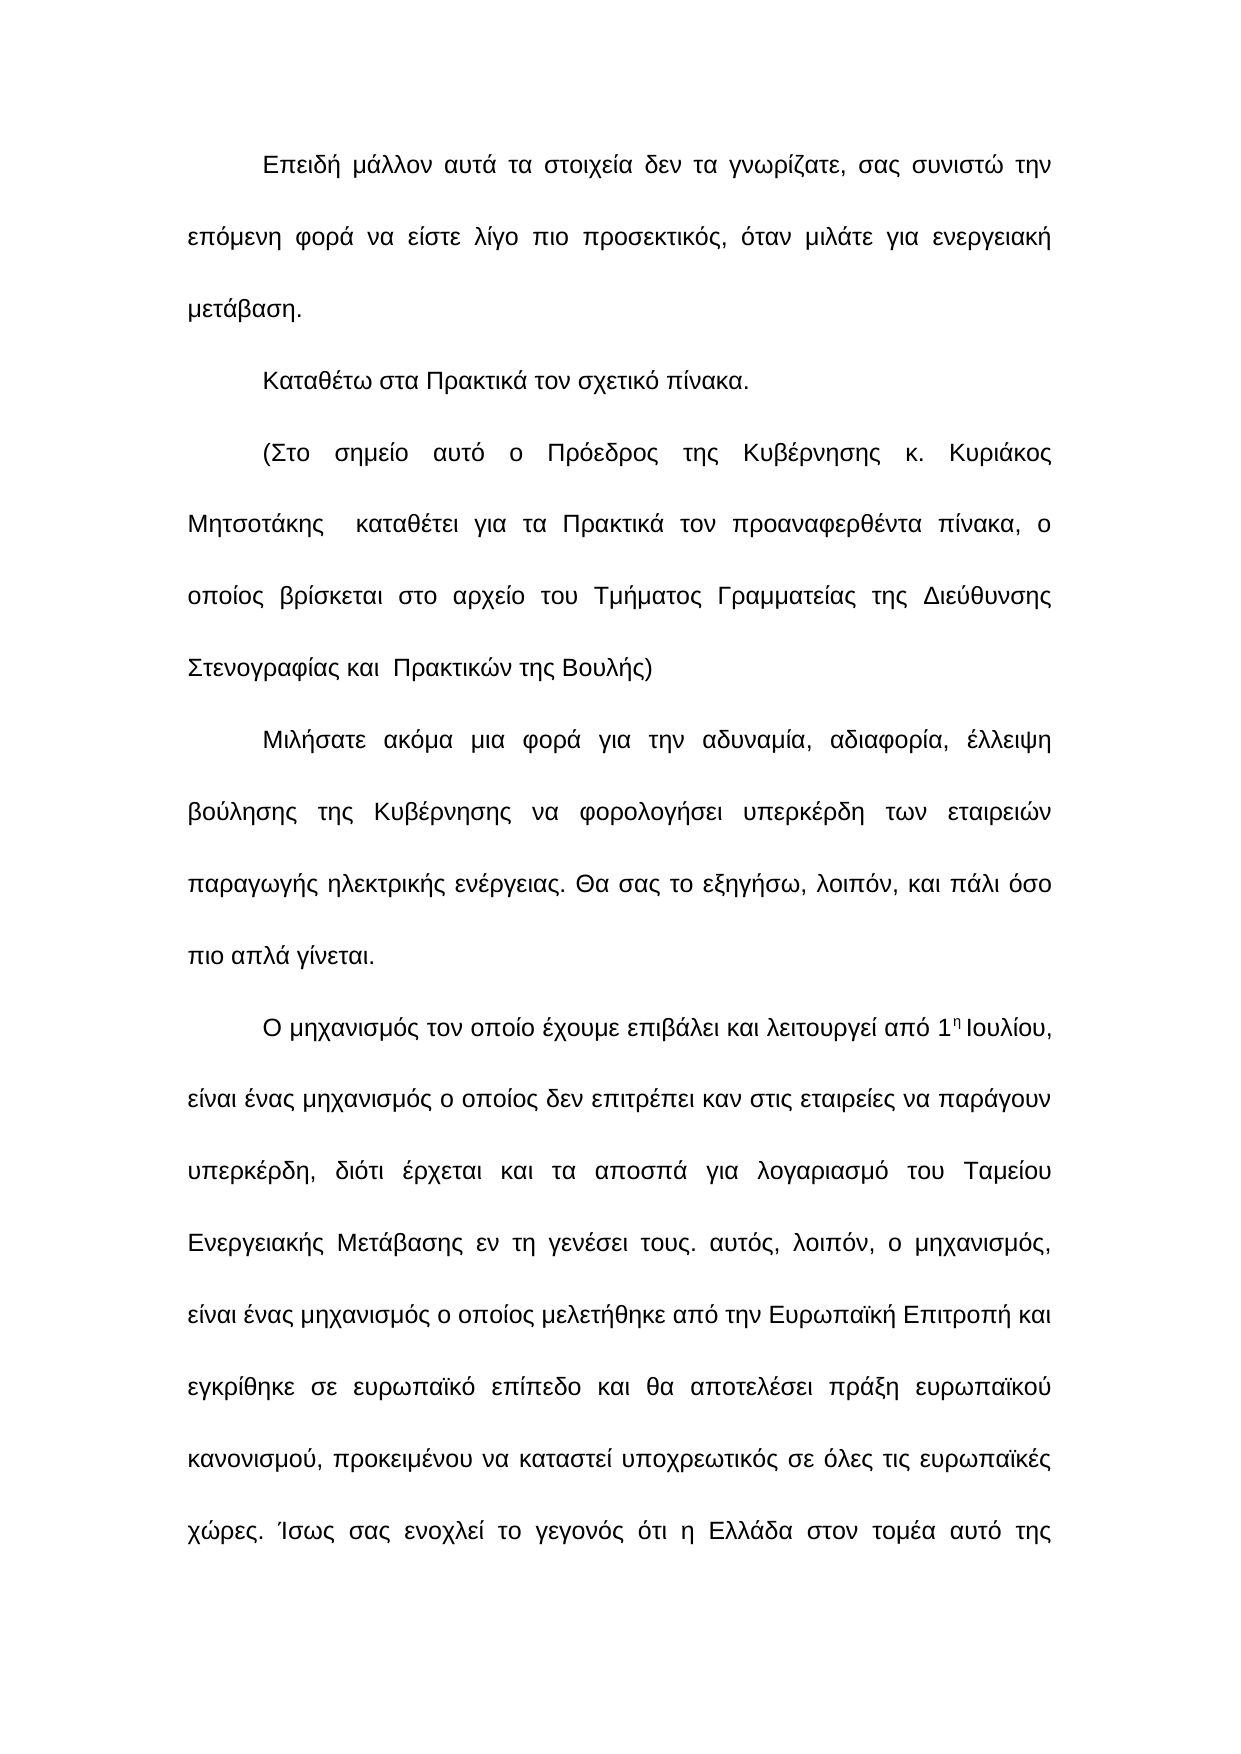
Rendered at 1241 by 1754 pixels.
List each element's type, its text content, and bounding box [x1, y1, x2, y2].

text (Στο σημείο αυτό ο Πρόεδρος της Κυβέρνησης κ. Κυριάκος Μητσοτάκης καταθέτει για τα Πρακτικά τον προαναφερθέντα πίνακα, ο οποίος βρίσκεται στο αρχείο του Τμήματος Γραμματείας της Διεύθυνσης Στενογραφίας και Πρακτικών της Βουλής) [187, 437, 1053, 682]
text Μιλήσατε ακόμα μια φορά για την αδυναμία, αδιαφορία, έλλειψη βούλησης της Κυβέρνησης να φορολογήσει υπερκέρδη των εταιρειών παραγωγής ηλεκτρικής ενέργειας. Θα σας το εξηγήσω, λοιπόν, και πάλι όσο πιο απλά γίνεται. [187, 725, 1053, 969]
text Καταθέτω στα Πρακτικά τον σχετικό πίνακα. [187, 366, 1053, 394]
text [187, 1012, 1053, 1544]
text Επειδή μάλλον αυτά τα στοιχεία δεν τα γνωρίζατε, σας συνιστώ την επόμενη φορά να είστε λίγο πιο προσεκτικός, όταν μιλάτε για ενεργειακή μετάβαση. [187, 150, 1053, 322]
